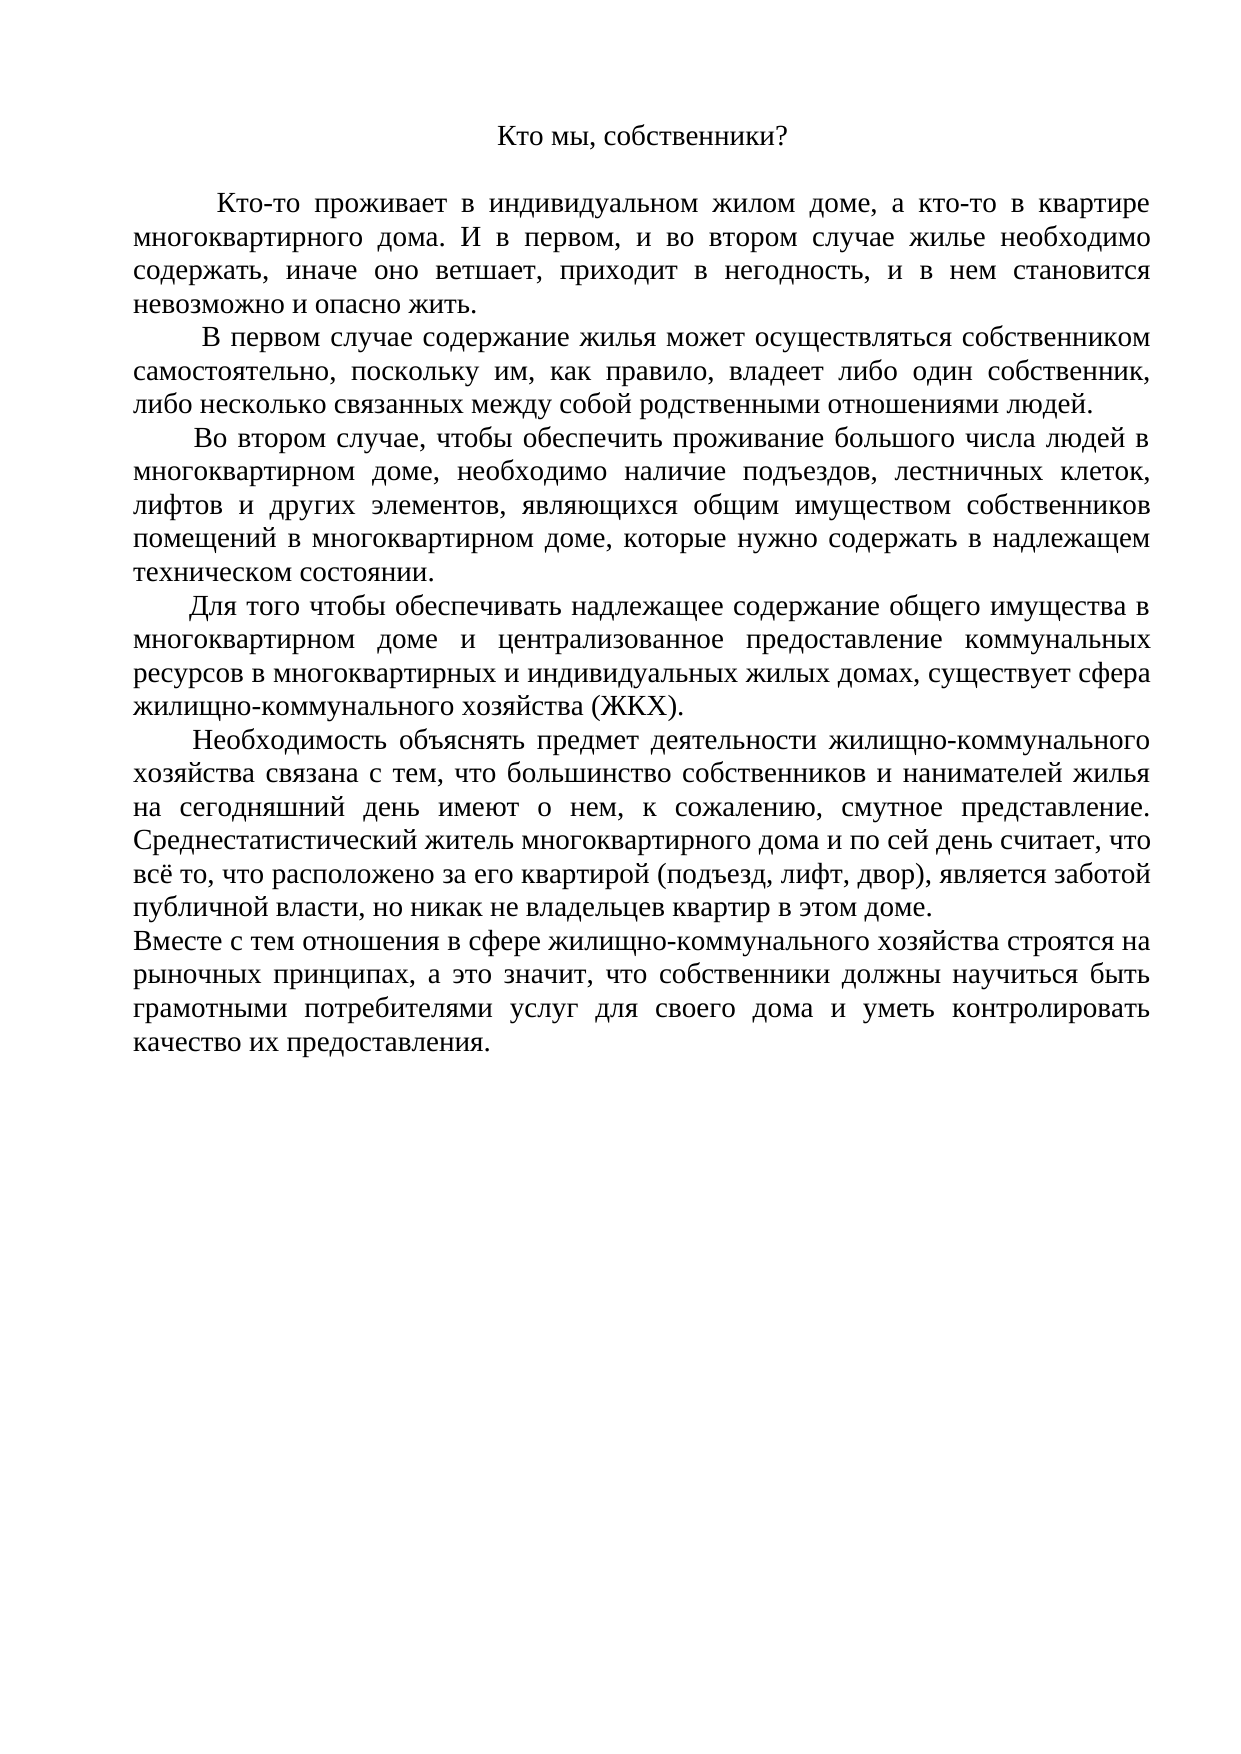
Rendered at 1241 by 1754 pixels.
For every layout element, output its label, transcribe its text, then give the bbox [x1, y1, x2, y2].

text Для того чтобы обеспечивать надлежащее содержание общего имущества в многоквартирном доме и централизованное предоставление коммунальных ресурсов в многоквартирных и индивидуальных жилых домах, существует сфера жилищно-коммунального хозяйства (ЖКХ). [133, 588, 1152, 722]
text Необходимость объяснять предмет деятельности жилищно-коммунального хозяйства связана с тем, что большинство собственников и нанимателей жилья на сегодняшний день имеют о нем, к сожалению, смутное представление. Среднестатистический житель многоквартирного дома и по сей день считает, что всё то, что расположено за его квартирой (подъезд, лифт, двор), является заботой публичной власти, но никак не владельцев квартир в этом доме. [133, 722, 1152, 923]
text В первом случае содержание жилья может осуществляться собственником самостоятельно, поскольку им, как правило, владеет либо один собственник, либо несколько связанных между собой родственными отношениями людей. [133, 319, 1152, 420]
text Кто мы, собственники? [133, 118, 1152, 152]
text Вместе с тем отношения в сфере жилищно-коммунального хозяйства строятся на рыночных принципах, а это значит, что собственники должны научиться быть грамотными потребителями услуг для своего дома и уметь контролировать качество их предоставления. [133, 923, 1152, 1057]
text Кто-то проживает в индивидуальном жилом доме, а кто-то в квартире многоквартирного дома. И в первом, и во втором случае жилье необходимо содержать, иначе оно ветшает, приходит в негодность, и в нем становится невозможно и опасно жить. [133, 185, 1152, 319]
text Во втором случае, чтобы обеспечить проживание большого числа людей в многоквартирном доме, необходимо наличие подъездов, лестничных клеток, лифтов и других элементов, являющихся общим имуществом собственников помещений в многоквартирном доме, которые нужно содержать в надлежащем техническом состоянии. [133, 420, 1152, 588]
